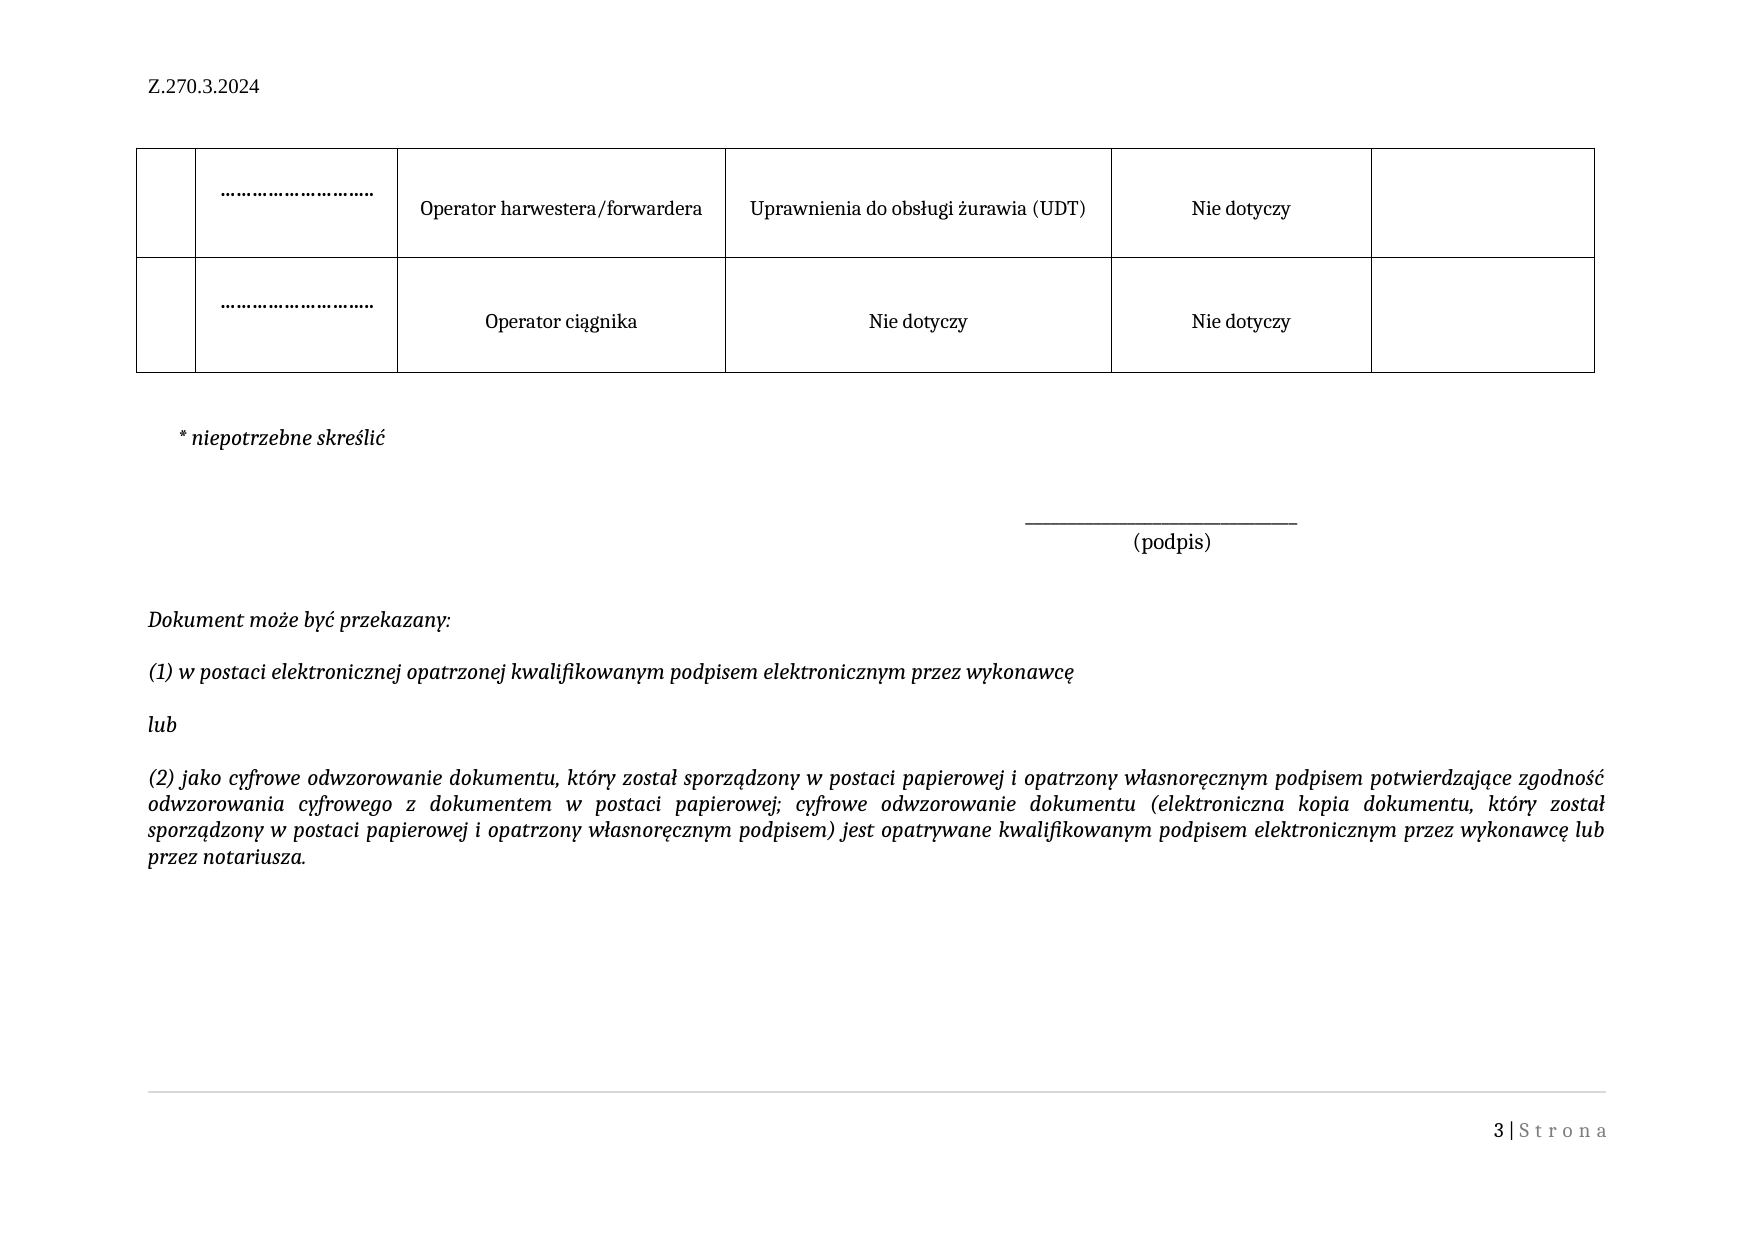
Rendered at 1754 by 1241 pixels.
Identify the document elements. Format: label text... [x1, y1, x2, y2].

text Dokument może być przekazany: (1) w postaci elektronicznej opatrzonej kwalifikowanym podpisem elektronicznym przez wykonawcę lub (2) jako cyfrowe odwzorowanie dokumentu, który został sporządzony w postaci papierowej i opatrzony własnoręcznym podpisem potwierdzające zgodność odwzorowania cyfrowego z dokumentem w postaci papierowej; cyfrowe odwzorowanie dokumentu (elektroniczna kopia dokumentu, który został sporządzony w postaci papierowej i opatrzony własnoręcznym podpisem) jest opatrywane kwalifikowanym podpisem elektronicznym przez wykonawcę lub przez notariusza. [148, 606, 1606, 870]
table_cell [137, 149, 195, 257]
table_cell Uprawnienia do obsługi żurawia (UDT) [726, 149, 1111, 257]
table_cell Operator harwestera/forwardera [398, 149, 725, 257]
table_cell [1372, 149, 1594, 257]
table_cell Nie dotyczy [726, 258, 1111, 372]
table_cell ……………………….. [196, 258, 397, 372]
table_cell ……………………….. [196, 149, 397, 257]
text * niepotrzebne skreślić [177, 424, 1606, 451]
table_cell [1372, 258, 1594, 372]
table_cell Nie dotyczy [1112, 149, 1371, 257]
table_cell Operator ciągnika [398, 258, 725, 372]
table_cell [137, 258, 195, 372]
table_cell Nie dotyczy [1112, 258, 1371, 372]
text ________________________________ (podpis) [738, 502, 1606, 555]
